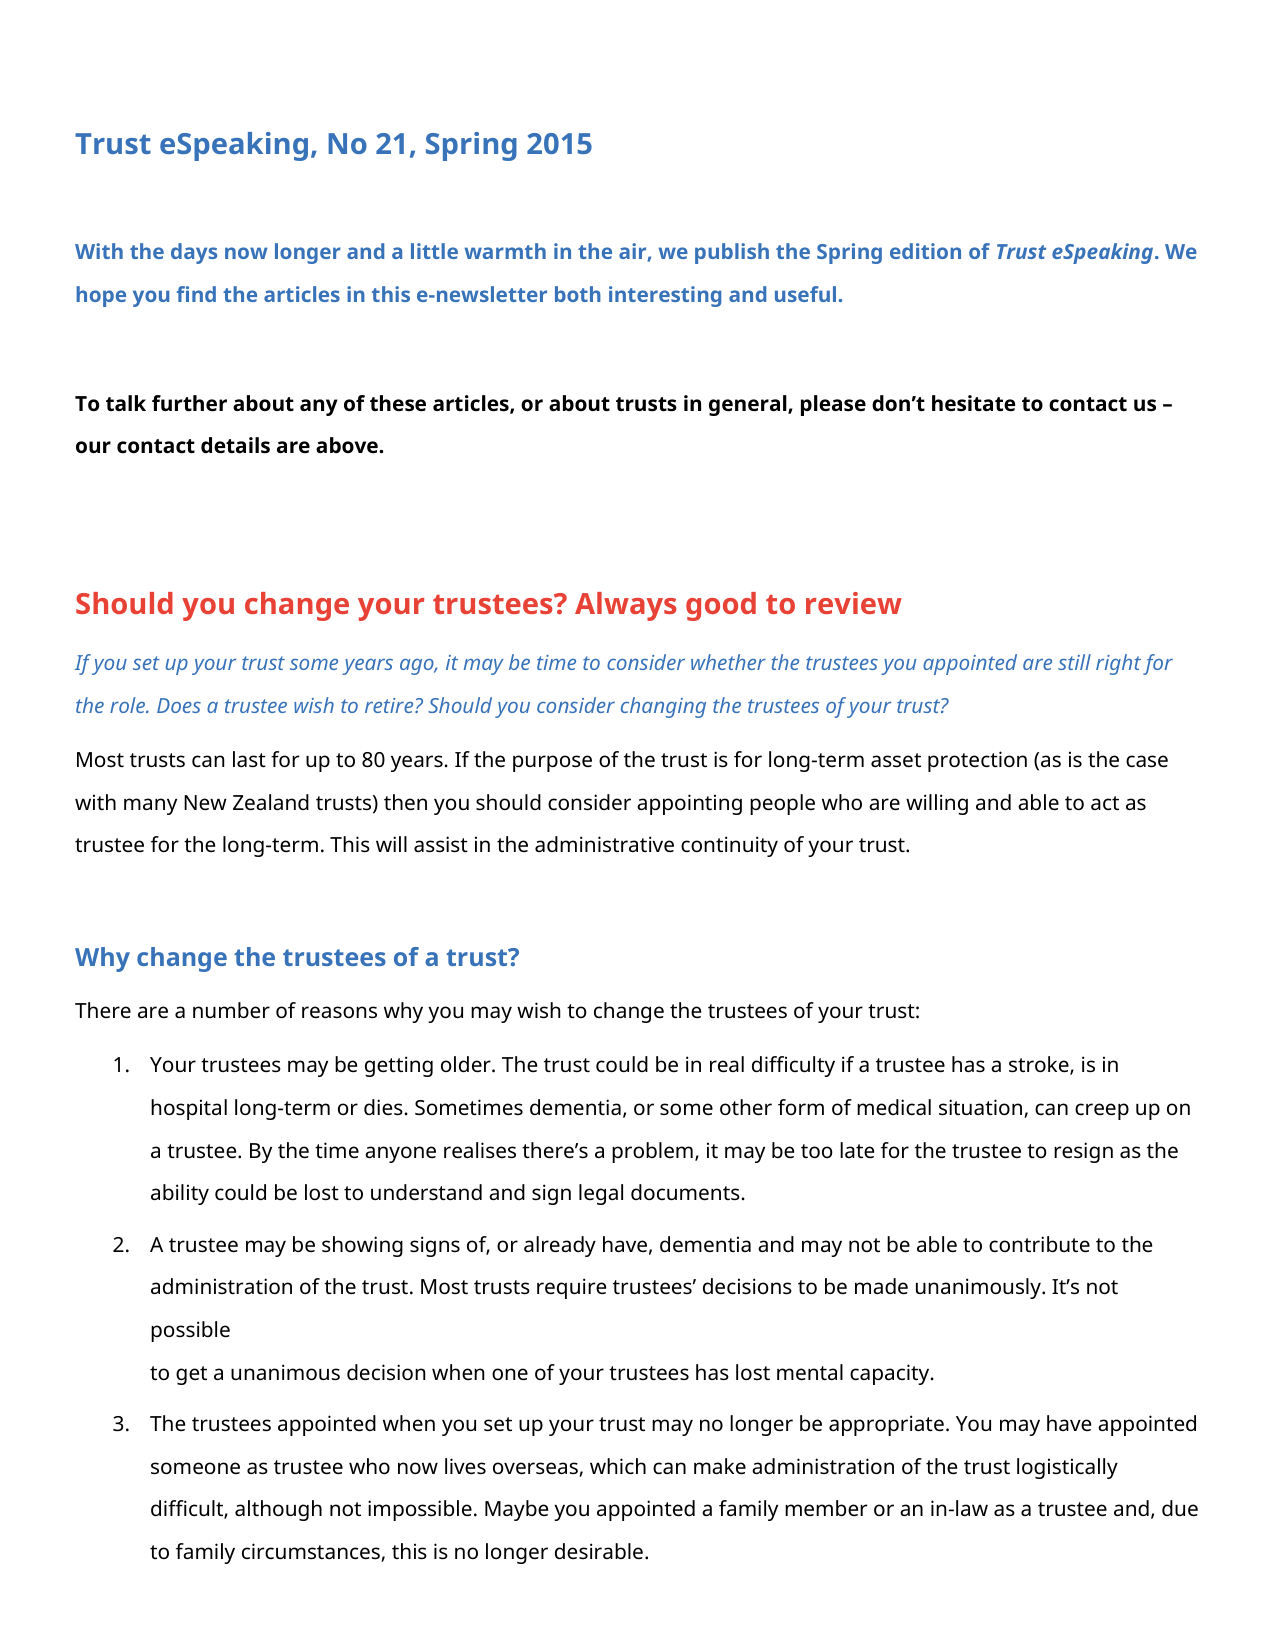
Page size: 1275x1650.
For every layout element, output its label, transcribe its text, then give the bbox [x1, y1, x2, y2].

subtitle With the days now longer and a little warmth in the air, we publish the Spring edition of Trust eSpeaking. We hope you find the articles in this e-newsletter both interesting and useful. [75, 237, 1200, 308]
text Most trusts can last for up to 80 years. If the purpose of the trust is for long-term asset protection (as is the case with many New Zealand trusts) then you should consider appointing people who are willing and able to act as trustee for the long-term. This will assist in the administrative continuity of your trust. [75, 745, 1200, 859]
list A trustee may be showing signs of, or already have, dementia and may not be able to contribute to the administration of the trust. Most trusts require trustees’ decisions to be made unanimously. It’s not possible to get a unanimous decision when one of your trustees has lost mental capacity. [112, 1230, 1200, 1386]
subtitle Trust eSpeaking, No 21, Spring 2015 [75, 123, 1200, 163]
subtitle Why change the trustees of a trust? [75, 939, 1200, 973]
subtitle Should you change your trustees? Always good to review [75, 583, 1200, 623]
list The trustees appointed when you set up your trust may no longer be appropriate. You may have appointed someone as trustee who now lives overseas, which can make administration of the trust logistically difficult, although not impossible. Maybe you appointed a family member or an in-law as a trustee and, due to family circumstances, this is no longer desirable. [112, 1409, 1200, 1565]
text To talk further about any of these articles, or about trusts in general, please don’t hesitate to contact us – our contact details are above. [75, 389, 1200, 460]
text There are a number of reasons why you may wish to change the trustees of your trust: [75, 996, 1200, 1025]
list Your trustees may be getting older. The trust could be in real difficulty if a trustee has a stroke, is in hospital long-term or dies. Sometimes dementia, or some other form of medical situation, can creep up on a trustee. By the time anyone realises there’s a problem, it may be too late for the trustee to resign as the ability could be lost to understand and sign legal documents. [112, 1051, 1200, 1207]
text If you set up your trust some years ago, it may be time to consider whether the trustees you appointed are still right for the role. Does a trustee wish to retire? Should you consider changing the trustees of your trust? [75, 648, 1200, 719]
